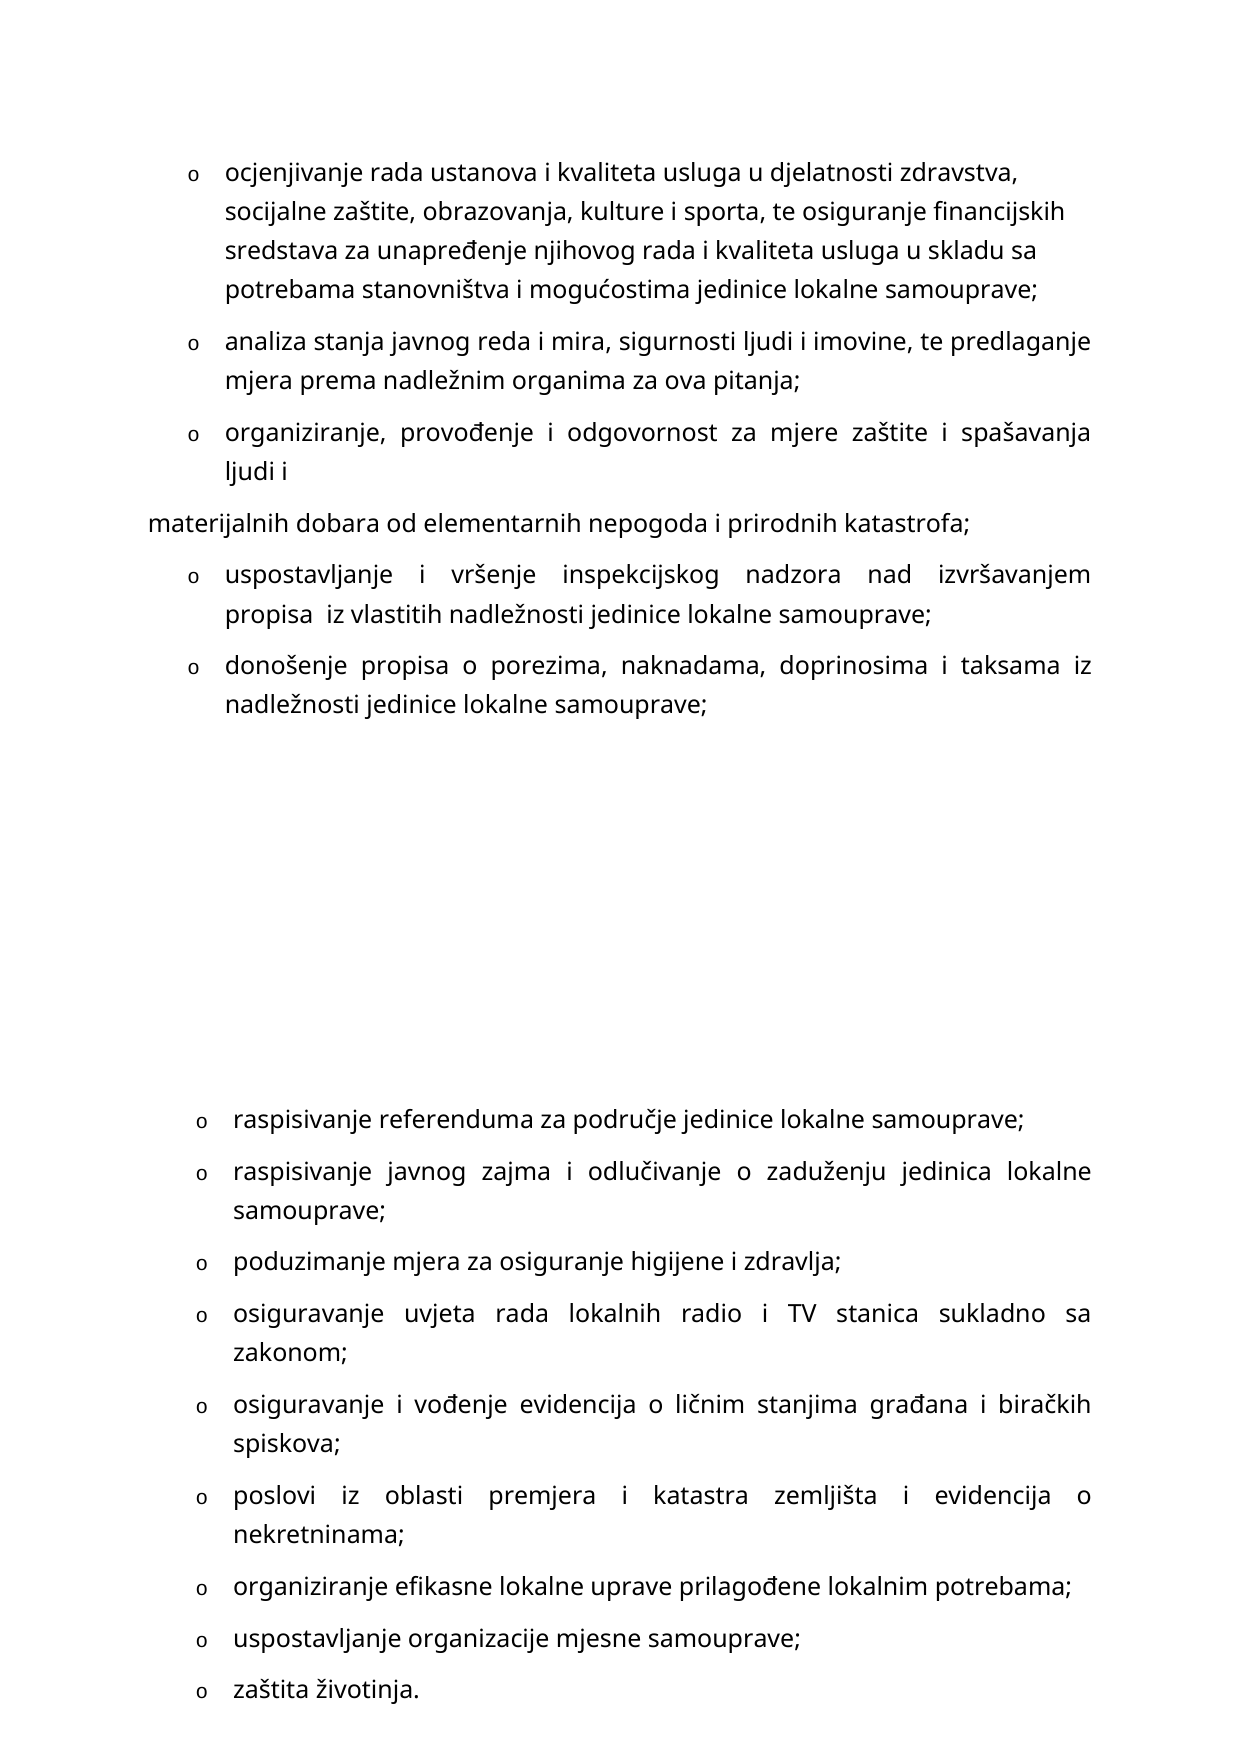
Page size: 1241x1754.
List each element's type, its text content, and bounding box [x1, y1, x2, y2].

list analiza stanja javnog reda i mira, sigurnosti ljudi i imovine, te predlaganje mjera prema nadležnim organima za ova pitanja; [187, 323, 1093, 397]
list zaštita životinja. [195, 1672, 1093, 1706]
text materijalnih dobara od elementarnih nepogoda i prirodnih katastrofa; [148, 505, 1093, 539]
list poslovi iz oblasti premjera i katastra zemljišta i evidencija o nekretninama; [195, 1478, 1093, 1551]
list osiguravanje uvjeta rada lokalnih radio i TV stanica sukladno sa zakonom; [195, 1296, 1093, 1369]
list uspostavljanje organizacije mjesne samouprave; [195, 1620, 1093, 1654]
list poduzimanje mjera za osiguranje higijene i zdravlja; [195, 1244, 1093, 1278]
list raspisivanje referenduma za područje jedinice lokalne samouprave; [195, 1101, 1093, 1135]
list organiziranje, provođenje i odgovornost za mjere zaštite i spašavanja ljudi i [187, 414, 1093, 488]
list organiziranje efikasne lokalne uprave prilagođene lokalnim potrebama; [195, 1569, 1093, 1603]
list uspostavljanje i vršenje inspekcijskog nadzora nad izvršavanjem propisa iz vlastitih nadležnosti jedinice lokalne samouprave; [187, 557, 1093, 630]
list ocjenjivanje rada ustanova i kvaliteta usluga u djelatnosti zdravstva, socijalne zaštite, obrazovanja, kulture i sporta, te osiguranje financijskih sredstava za unapređenje njihovog rada i kvaliteta usluga u skladu sa potrebama stanovništva i mogućostima jedinice lokalne samouprave; [187, 154, 1093, 306]
list donošenje propisa o porezima, naknadama, doprinosima i taksama iz nadležnosti jedinice lokalne samouprave; [187, 648, 1093, 721]
list raspisivanje javnog zajma i odlučivanje o zaduženju jedinica lokalne samouprave; [195, 1153, 1093, 1226]
list osiguravanje i vođenje evidencija o ličnim stanjima građana i biračkih spiskova; [195, 1387, 1093, 1460]
